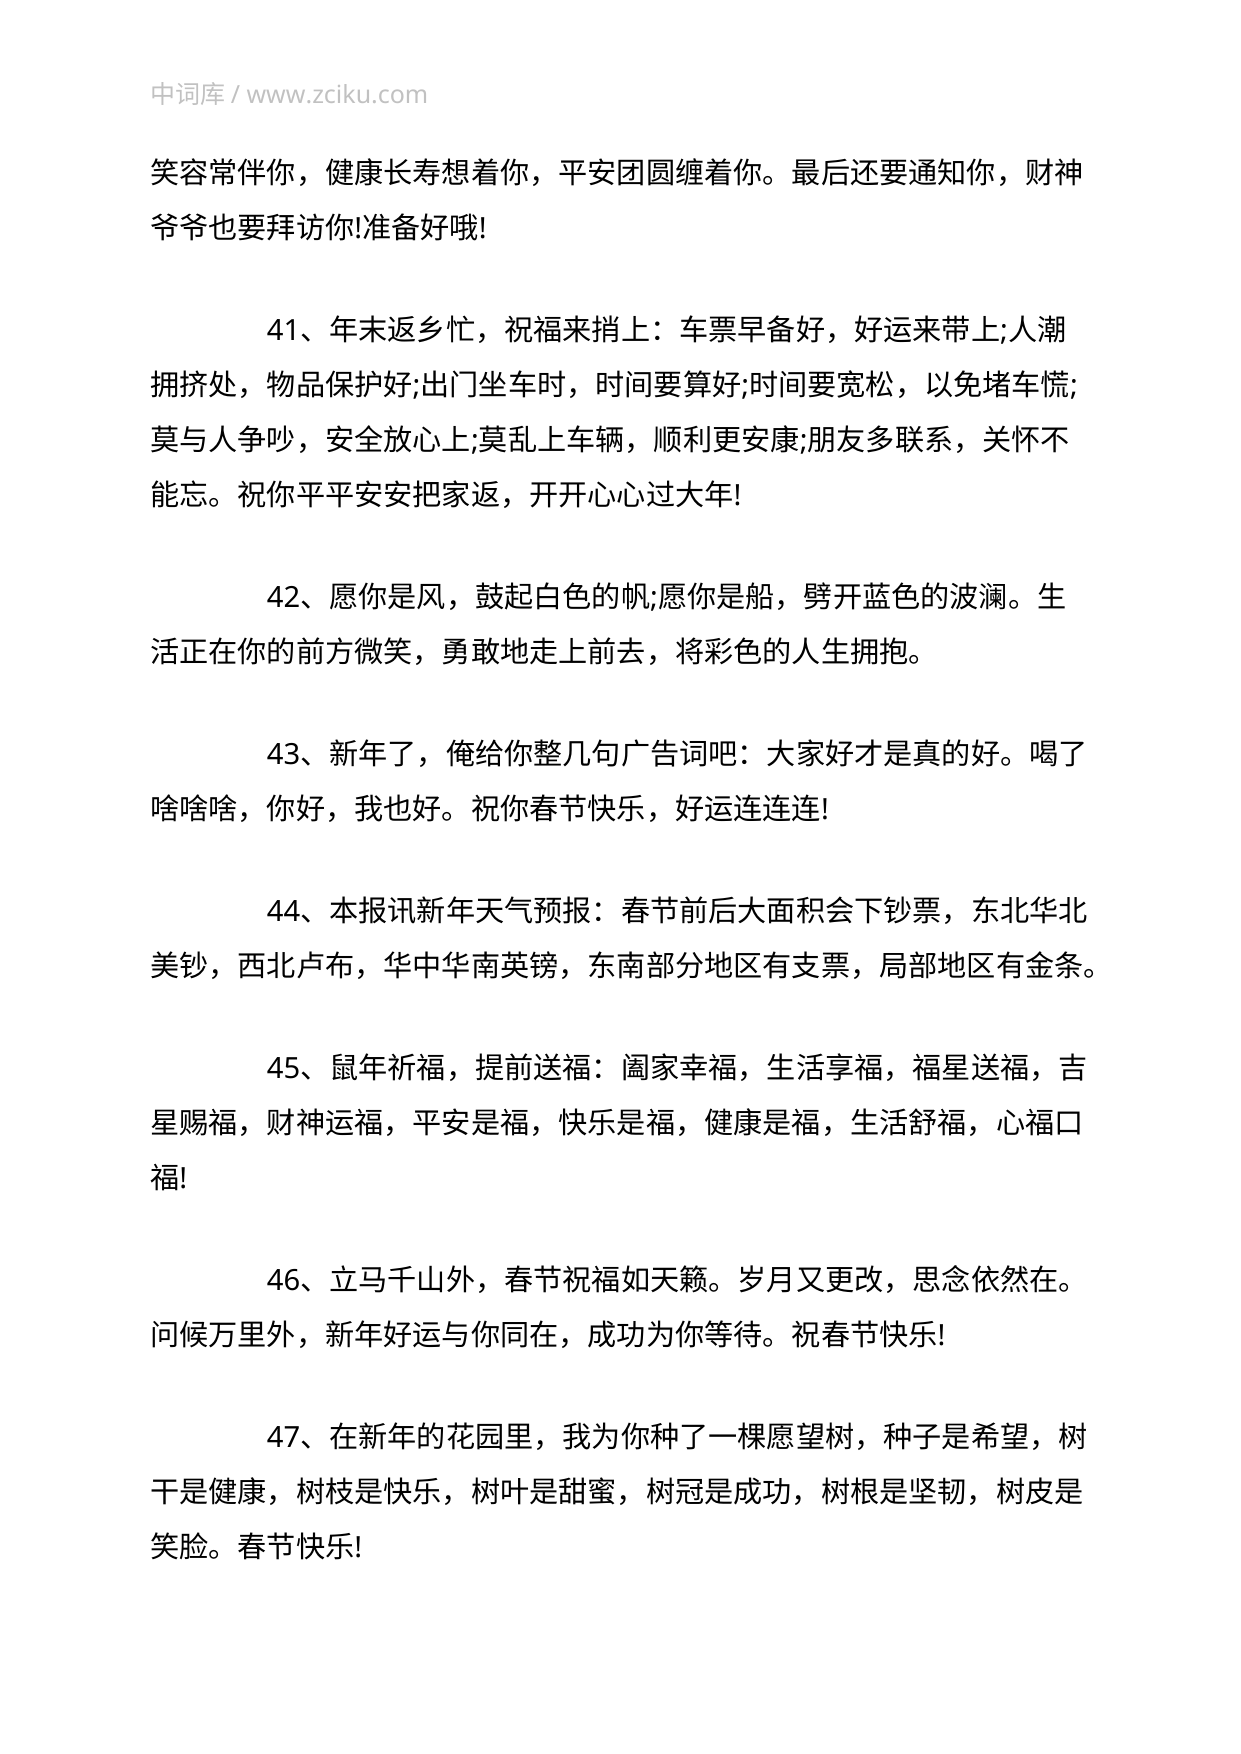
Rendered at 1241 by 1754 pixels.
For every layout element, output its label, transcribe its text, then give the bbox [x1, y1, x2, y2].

text 42、愿你是风，鼓起白色的帆;愿你是船，劈开蓝色的波澜。生活正在你的前方微笑，勇敢地走上前去，将彩色的人生拥抱。 [150, 574, 1090, 671]
text 45、鼠年祈福，提前送福：阖家幸福，生活享福，福星送福，吉星赐福，财神运福，平安是福，快乐是福，健康是福，生活舒福，心福口福! [150, 1044, 1090, 1197]
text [150, 150, 1090, 247]
text 43、新年了，俺给你整几句广告词吧：大家好才是真的好。喝了啥啥啥，你好，我也好。祝你春节快乐，好运连连连! [150, 731, 1090, 828]
text 44、本报讯新年天气预报：春节前后大面积会下钞票，东北华北美钞，西北卢布，华中华南英镑，东南部分地区有支票，局部地区有金条。 [150, 888, 1090, 985]
text 41、年末返乡忙，祝福来捎上：车票早备好，好运来带上;人潮拥挤处，物品保护好;出门坐车时，时间要算好;时间要宽松，以免堵车慌;莫与人争吵，安全放心上;莫乱上车辆，顺利更安康;朋友多联系，关怀不能忘。祝你平平安安把家返，开开心心过大年! [150, 307, 1090, 514]
text 47、在新年的花园里，我为你种了一棵愿望树，种子是希望，树干是健康，树枝是快乐，树叶是甜蜜，树冠是成功，树根是坚韧，树皮是笑脸。春节快乐! [150, 1413, 1090, 1566]
text 46、立马千山外，春节祝福如天籁。岁月又更改，思念依然在。问候万里外，新年好运与你同在，成功为你等待。祝春节快乐! [150, 1256, 1090, 1354]
